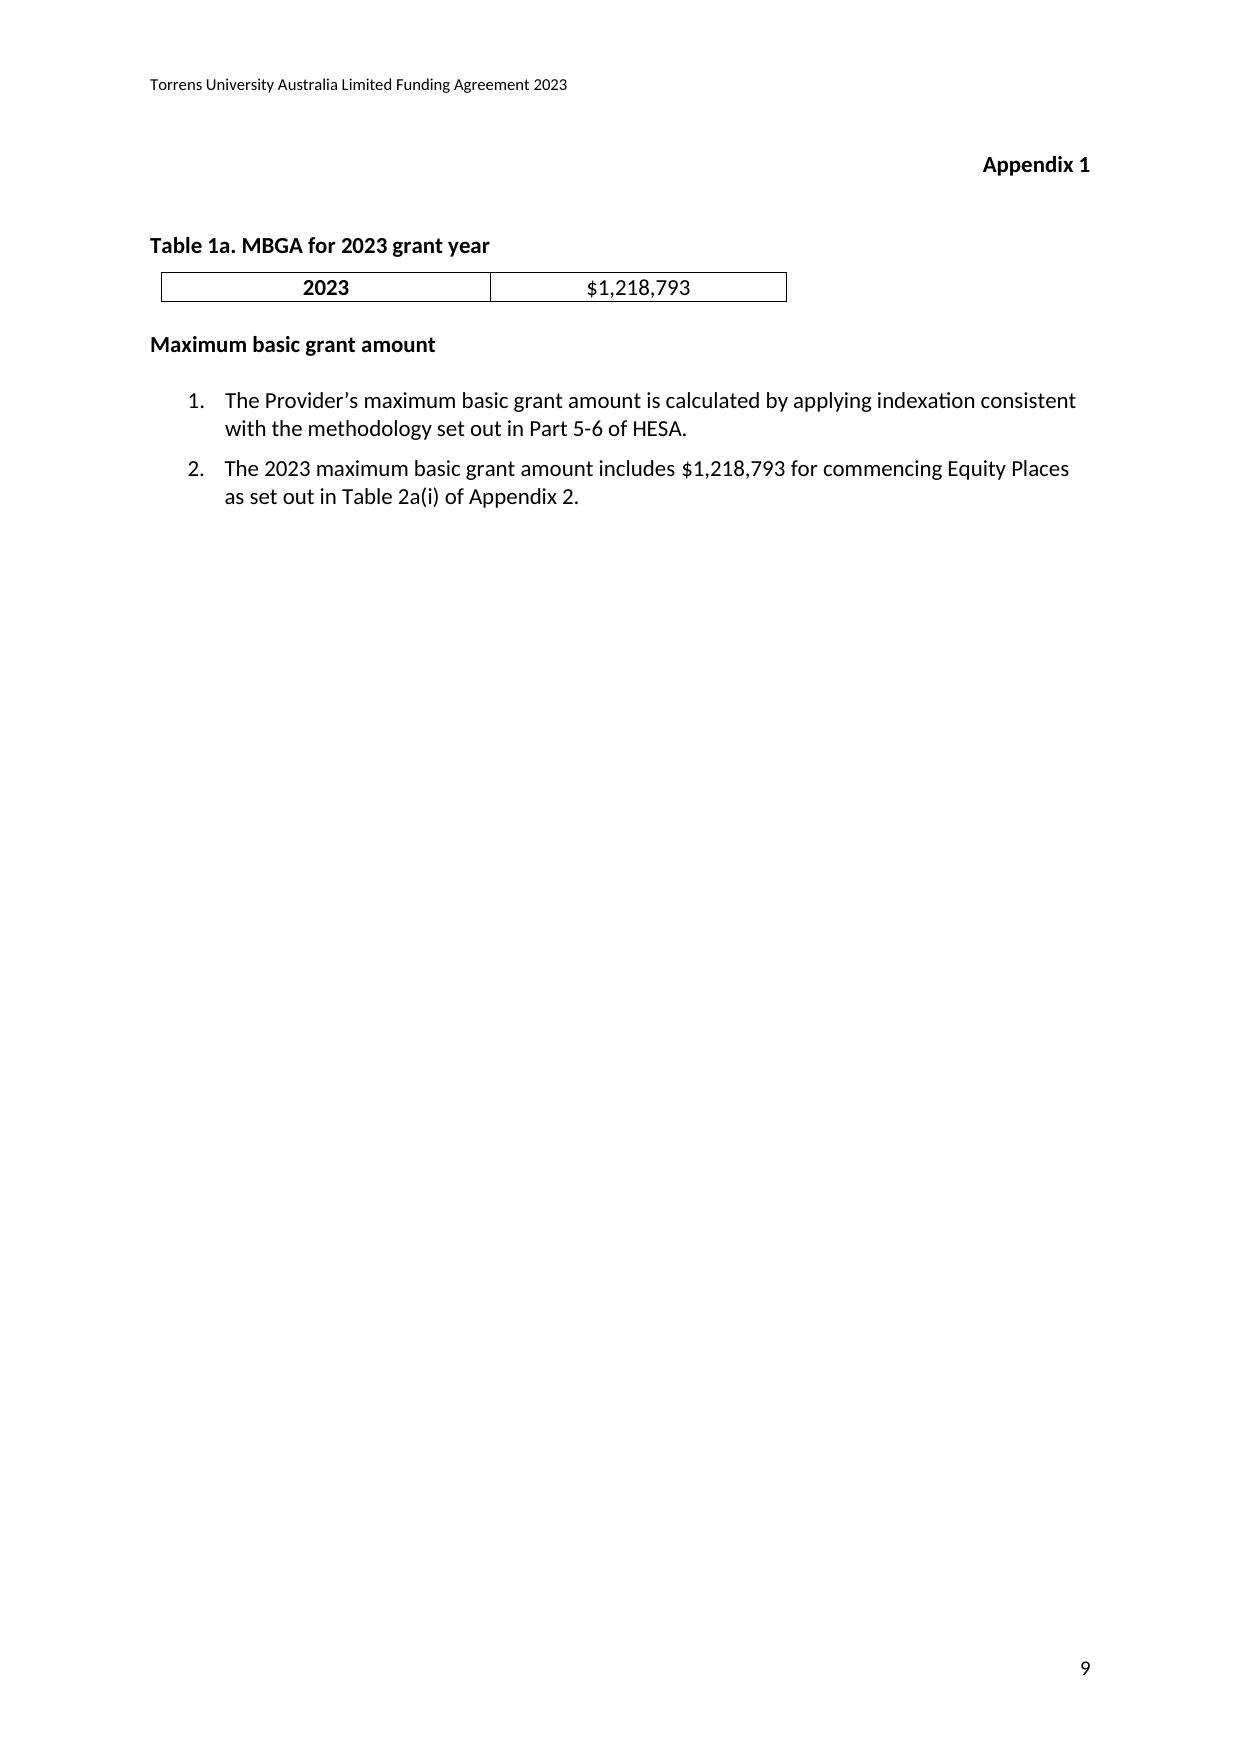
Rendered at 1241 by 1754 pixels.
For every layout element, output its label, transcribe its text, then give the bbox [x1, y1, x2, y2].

list The Provider’s maximum basic grant amount is calculated by applying indexation consistent with the methodology set out in Part 5-6 of HESA. [187, 386, 1090, 442]
table_header $1,218,793 [491, 273, 786, 301]
text Maximum basic grant amount [150, 330, 1090, 358]
text Appendix 1 [150, 150, 1090, 178]
text Table 1a. MBGA for 2023 grant year [150, 231, 1090, 259]
list The 2023 maximum basic grant amount includes $1,218,793 for commencing Equity Places as set out in Table 2a(i) of Appendix 2. [187, 454, 1090, 510]
table_header 2023 [162, 273, 490, 301]
